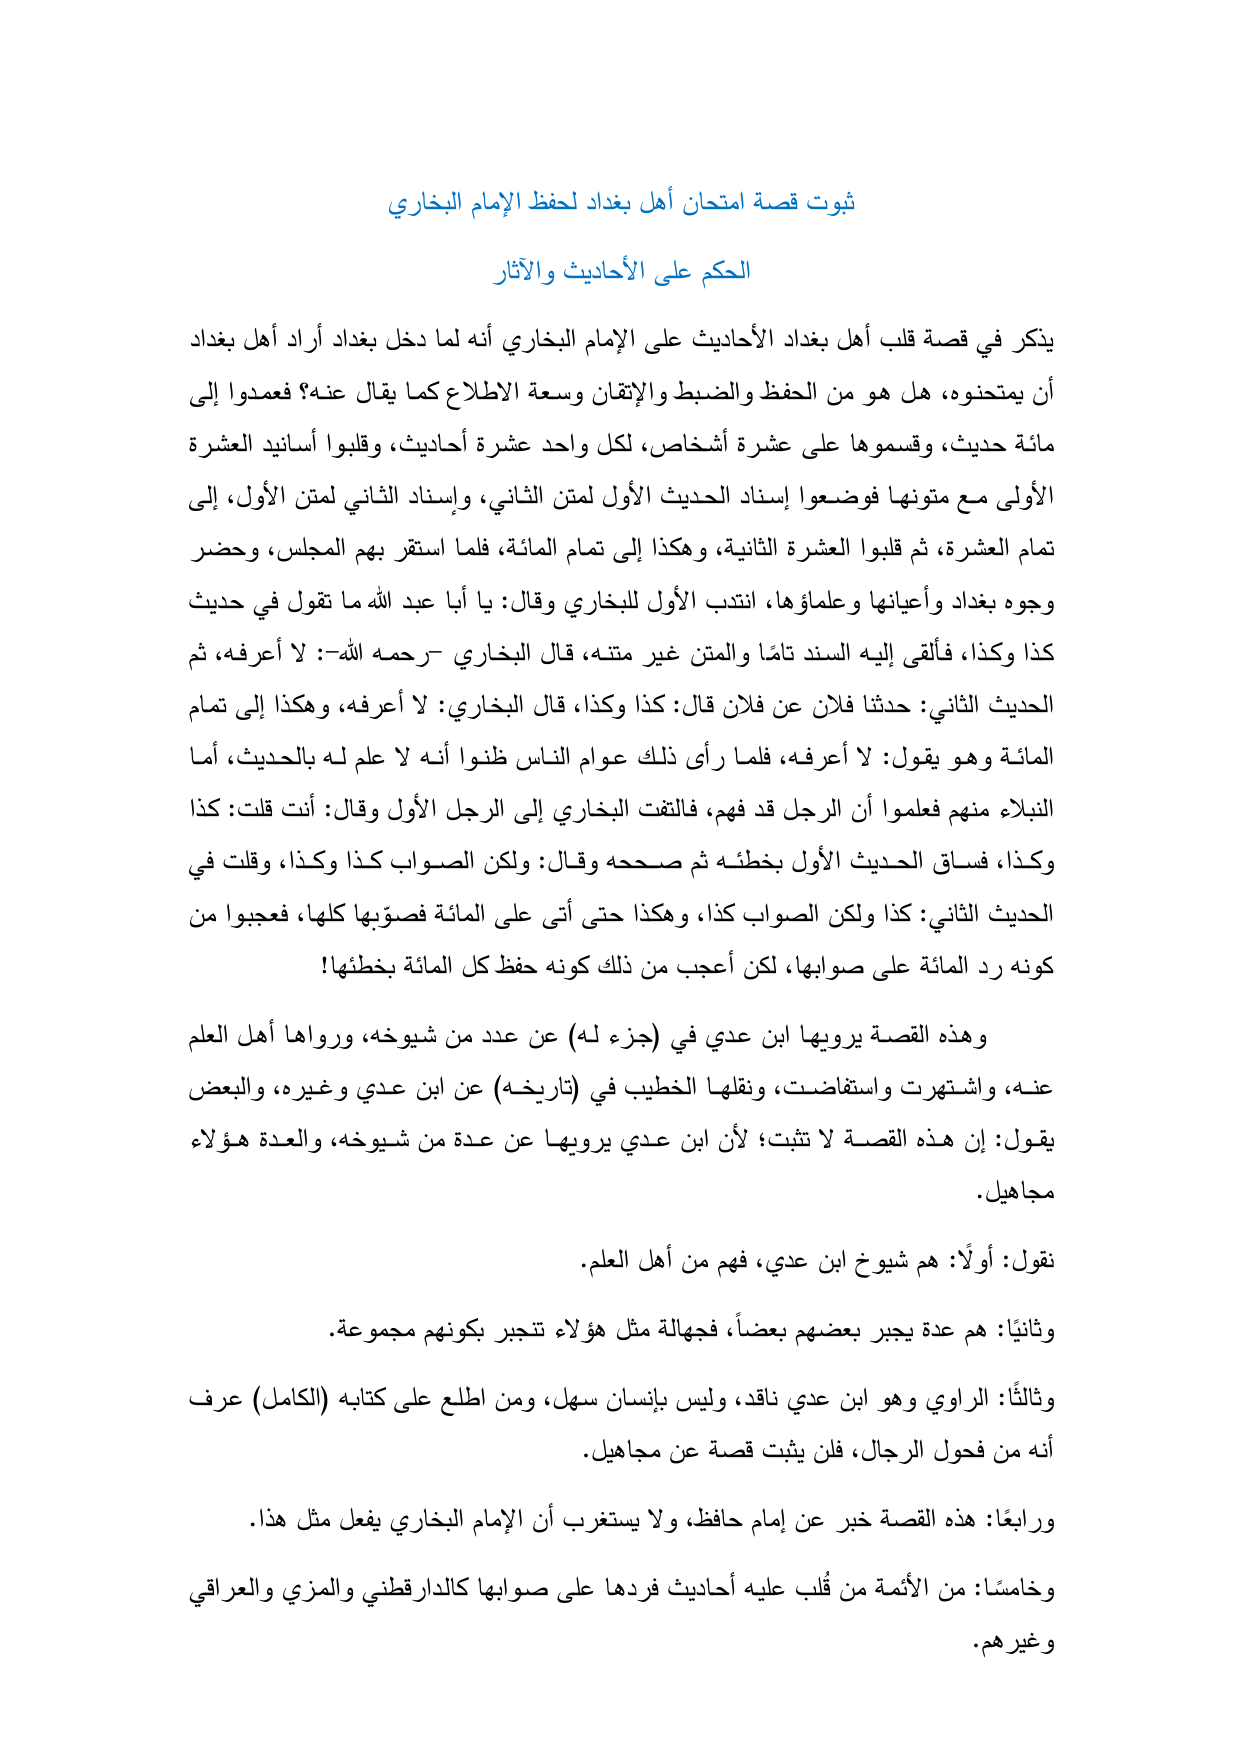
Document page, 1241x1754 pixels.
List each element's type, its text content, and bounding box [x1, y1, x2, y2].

text ورابعًا: هذه القصة خبر عن إمام حافظ، ولا يستغرب أن الإمام البخاري يفعل مثل هذا. [187, 1494, 1053, 1542]
text نقول: أولًا: هم شيوخ ابن عدي، فهم من أهل العلم. [187, 1235, 1053, 1283]
text الحكم على الأحاديث والآثار [187, 246, 1053, 294]
text ثبوت قصة امتحان أهل بغداد لحفظ الإمام البخاري [187, 177, 1053, 225]
text وهذه القصة يرويها ابن عدي في (جزء له) عن عدد من شيوخه، ورواها أهل العلم عنه، واشتهرت واستفاضت، ونقلها الخطيب في (تاريخه) عن ابن عدي وغيره، والبعض يقول: إن هذه القصة لا تثبت؛ لأن ابن عدي يرويها عن عدة من شيوخه، والعدة هؤلاء مجاهيل. [187, 1010, 1053, 1214]
text يذكر في قصة قلب أهل بغداد الأحاديث على الإمام البخاري أنه لما دخل بغداد أراد أهل بغداد أن يمتحنوه، هل هو من الحفظ والضبط والإتقان وسعة الاطلاع كما يقال عنه؟ فعمدوا إلى مائة حديث، وقسموها على عشرة أشخاص، لكل واحد عشرة أحاديث، وقلبوا أسانيد العشرة الأولى مع متونها فوضعوا إسناد الحديث الأول لمتن الثاني، وإسناد الثاني لمتن الأول، إلى تمام العشرة، ثم قلبوا العشرة الثانية، وهكذا إلى تمام المائة، فلما استقر بهم المجلس، وحضر وجوه بغداد وأعيانها وعلماؤها، انتدب الأول للبخاري وقال: يا أبا عبد الله ما تقول في حديث كذا وكذا، فألقى إليه السند تامًا والمتن غير متنه، قال البخاري -رحمه الله-: لا أعرفه، ثم الحديث الثاني: حدثنا فلان عن فلان قال: كذا وكذا، قال البخاري: لا أعرفه، وهكذا إلى تمام المائة وهو يقول: لا أعرفه، فلما رأى ذلك عوام الناس ظنوا أنه لا علم له بالحديث، أما النبلاء منهم فعلموا أن الرجل قد فهم، فالتفت البخاري إلى الرجل الأول وقال: أنت قلت: كذا وكذا، فساق الحديث الأول بخطئه ثم صححه وقال: ولكن الصواب كذا وكذا، وقلت في الحديث الثاني: كذا ولكن الصواب كذا، وهكذا حتى أتى على المائة فصوّبها كلها، فعجبوا من كونه رد المائة على صوابها، لكن أعجب من ذلك كونه حفظ كل المائة بخطئها! [187, 314, 1053, 989]
text وخامسًا: من الأئمة من قُلب عليه أحاديث فردها على صوابها كالدارقطني والمزي والعراقي وغيرهم. [187, 1563, 1053, 1663]
text وثالثًا: الراوي وهو ابن عدي ناقد، وليس بإنسان سهل، ومن اطلع على كتابه (الكامل) عرف أنه من فحول الرجال، فلن يثبت قصة عن مجاهيل. [187, 1373, 1053, 1473]
text وثانيًا: هم عدة يجبر بعضهم بعضاً، فجهالة مثل هؤلاء تنجبر بكونهم مجموعة. [187, 1304, 1053, 1352]
